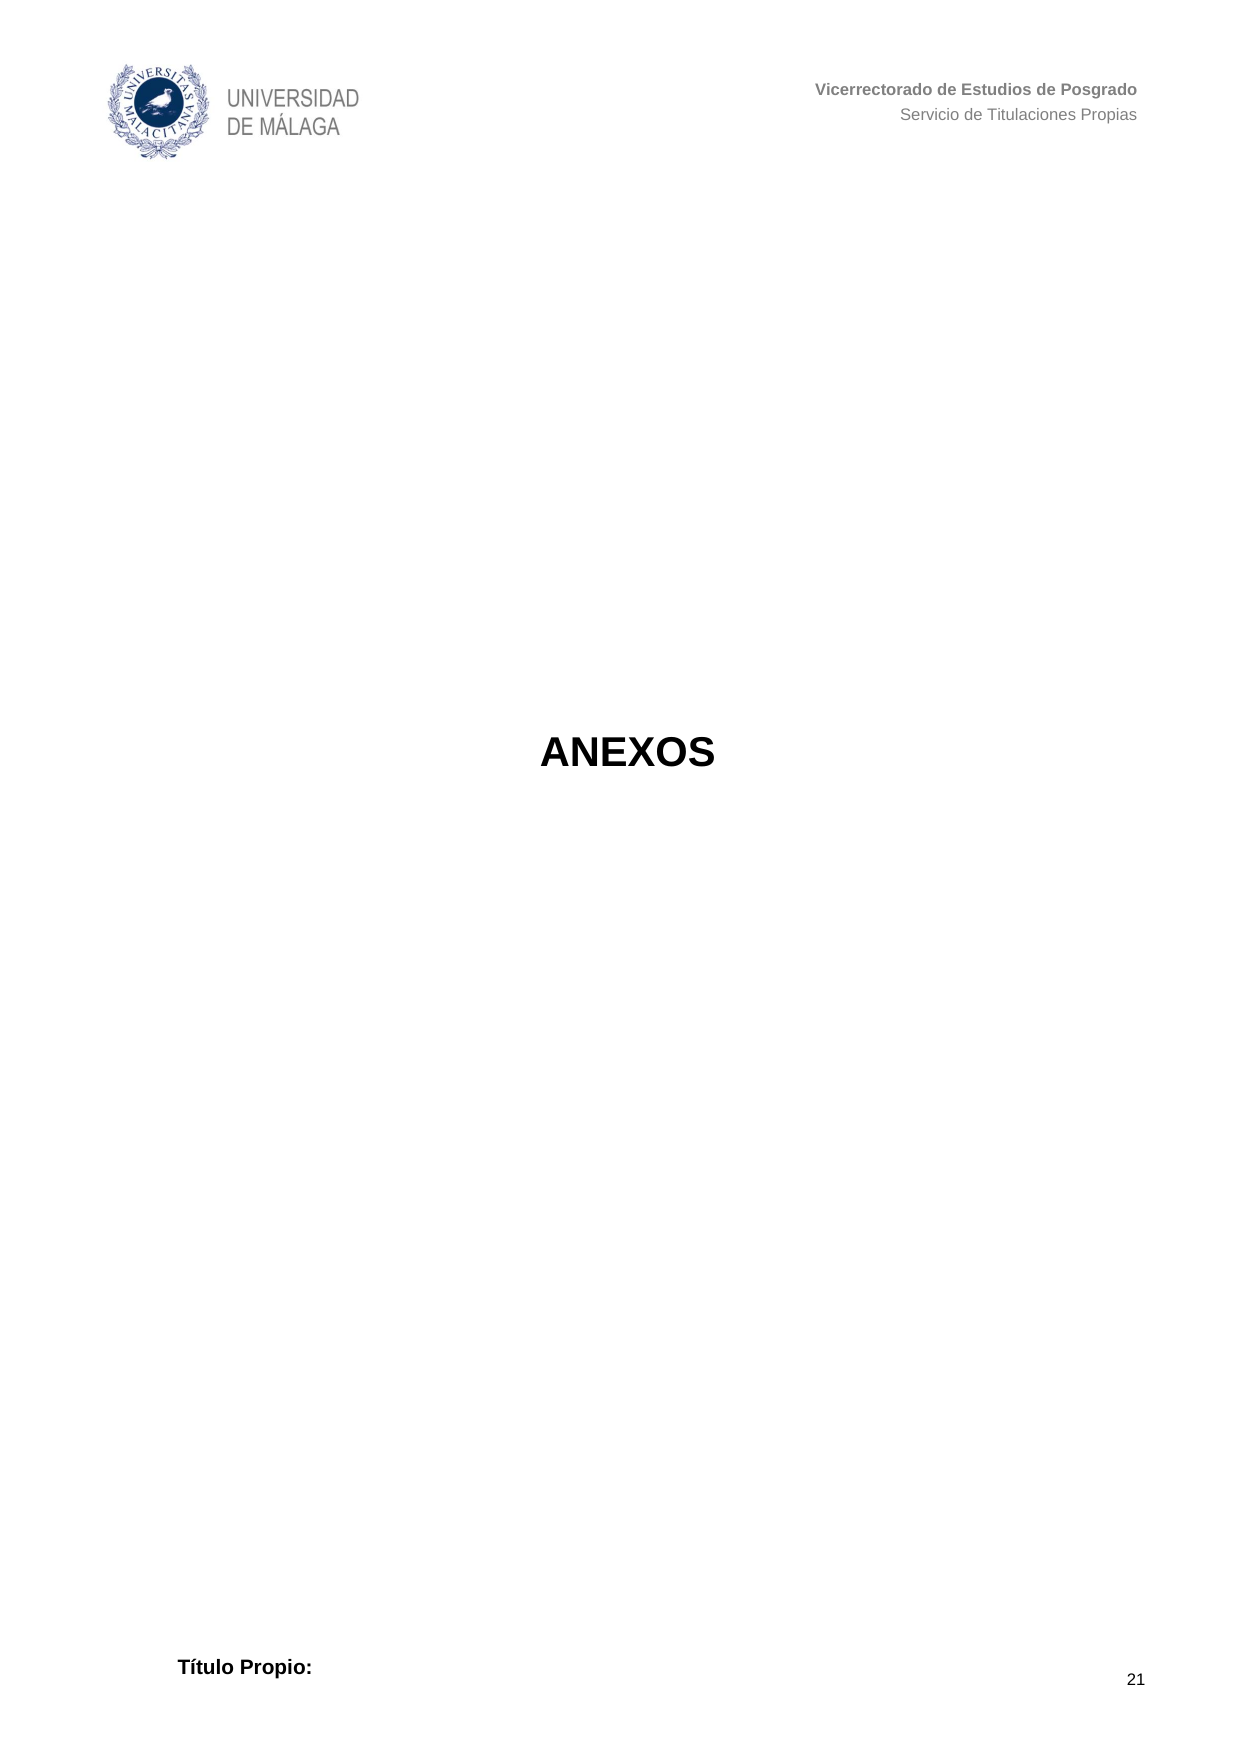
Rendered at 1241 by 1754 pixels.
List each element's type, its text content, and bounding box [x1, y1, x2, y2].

picture [102, 56, 365, 168]
text ANEXOS [177, 727, 1078, 775]
